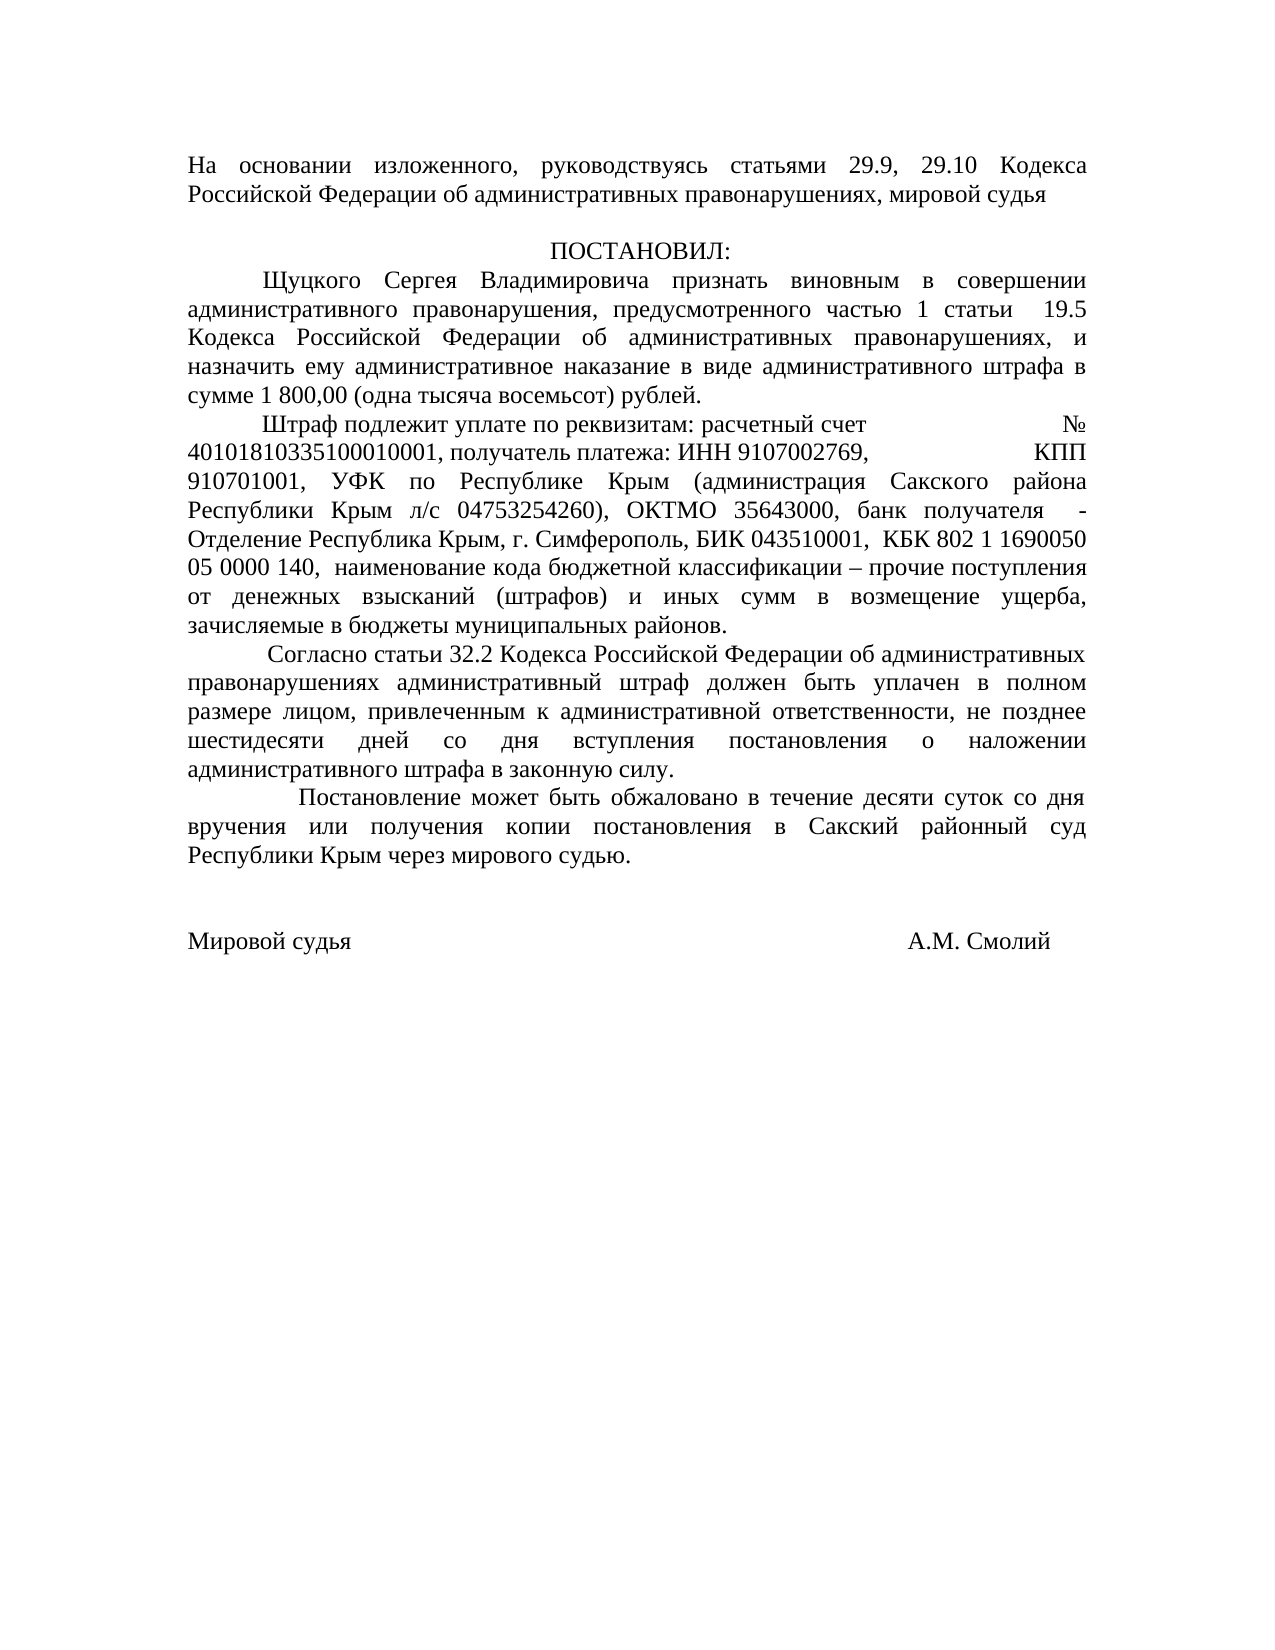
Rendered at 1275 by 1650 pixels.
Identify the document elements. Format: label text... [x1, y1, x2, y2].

text Мировой судья А.М. Смолий [187, 926, 1087, 955]
text Согласно статьи 32.2 Кодекса Российской Федерации об административных правонарушениях административный штраф должен быть уплачен в полном размере лицом, привлеченным к административной ответственности, не позднее шестидесяти дней со дня вступления постановления о наложении административного штрафа в законную силу. [187, 639, 1087, 782]
text ПОСТАНОВИЛ: [187, 236, 1087, 265]
text Постановление может быть обжаловано в течение десяти суток со дня вручения или получения копии постановления в Сакский районный суд Республики Крым через мирового судью. [187, 782, 1087, 869]
text Штраф подлежит уплате по реквизитам: расчетный счет № 40101810335100010001, получатель платежа: ИНН 9107002769, КПП 910701001, УФК по Республике Крым (администрация Сакского района Республики Крым л/с 04753254260), ОКТМО 35643000, банк получателя - Отделение Республика Крым, г. Симферополь, БИК 043510001, КБК 802 1 1690050 05 0000 140, наименование кода бюджетной классификации – прочие поступления от денежных взысканий (штрафов) и иных сумм в возмещение ущерба, зачисляемые в бюджеты муниципальных районов. [187, 409, 1087, 639]
text На основании изложенного, руководствуясь статьями 29.9, 29.10 Кодекса Российской Федерации об административных правонарушениях, мировой судья [187, 150, 1087, 207]
text Щуцкого Сергея Владимировича признать виновным в совершении административного правонарушения, предусмотренного частью 1 статьи 19.5 Кодекса Российской Федерации об административных правонарушениях, и назначить ему административное наказание в виде административного штрафа в сумме 1 800,00 (одна тысяча восемьсот) рублей. [187, 265, 1087, 409]
